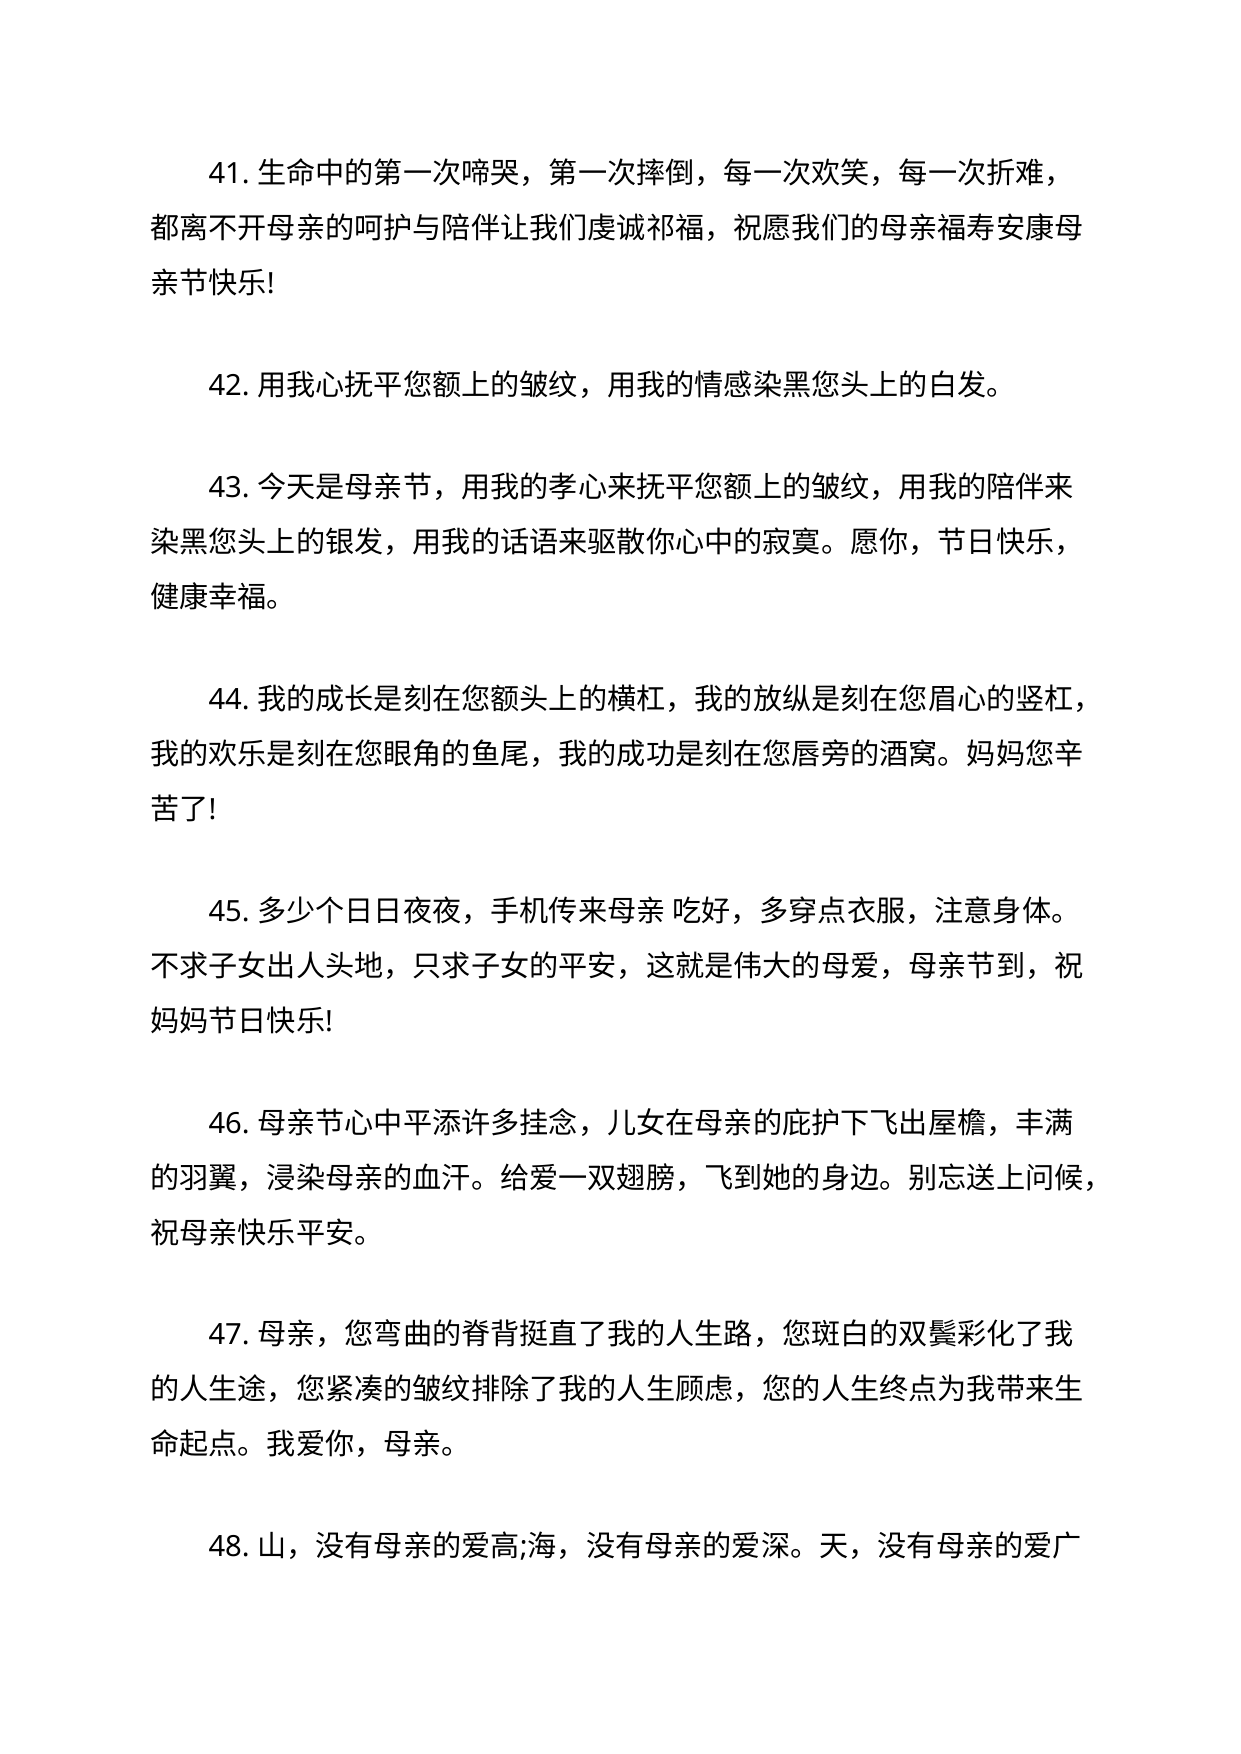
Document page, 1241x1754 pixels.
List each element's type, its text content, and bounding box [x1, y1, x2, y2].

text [150, 1523, 1090, 1565]
text 41. 生命中的第一次啼哭，第一次摔倒，每一次欢笑，每一次折难，都离不开母亲的呵护与陪伴让我们虔诚祁福，祝愿我们的母亲福寿安康母亲节快乐! [150, 150, 1090, 302]
text 46. 母亲节心中平添许多挂念，儿女在母亲的庇护下飞出屋檐，丰满的羽翼，浸染母亲的血汗。给爱一双翅膀，飞到她的身边。别忘送上问候，祝母亲快乐平安。 [150, 1099, 1090, 1251]
text 47. 母亲，您弯曲的脊背挺直了我的人生路，您斑白的双鬓彩化了我的人生途，您紧凑的皱纹排除了我的人生顾虑，您的人生终点为我带来生命起点。我爱你，母亲。 [150, 1311, 1090, 1463]
text 44. 我的成长是刻在您额头上的横杠，我的放纵是刻在您眉心的竖杠，我的欢乐是刻在您眼角的鱼尾，我的成功是刻在您唇旁的酒窝。妈妈您辛苦了! [150, 676, 1090, 828]
text 42. 用我心抚平您额上的皱纹，用我的情感染黑您头上的白发。 [150, 362, 1090, 404]
text 43. 今天是母亲节，用我的孝心来抚平您额上的皱纹，用我的陪伴来染黑您头上的银发，用我的话语来驱散你心中的寂寞。愿你，节日快乐，健康幸福。 [150, 464, 1090, 616]
text 45. 多少个日日夜夜，手机传来母亲 吃好，多穿点衣服，注意身体。 不求子女出人头地，只求子女的平安，这就是伟大的母爱，母亲节到，祝妈妈节日快乐! [150, 887, 1090, 1040]
